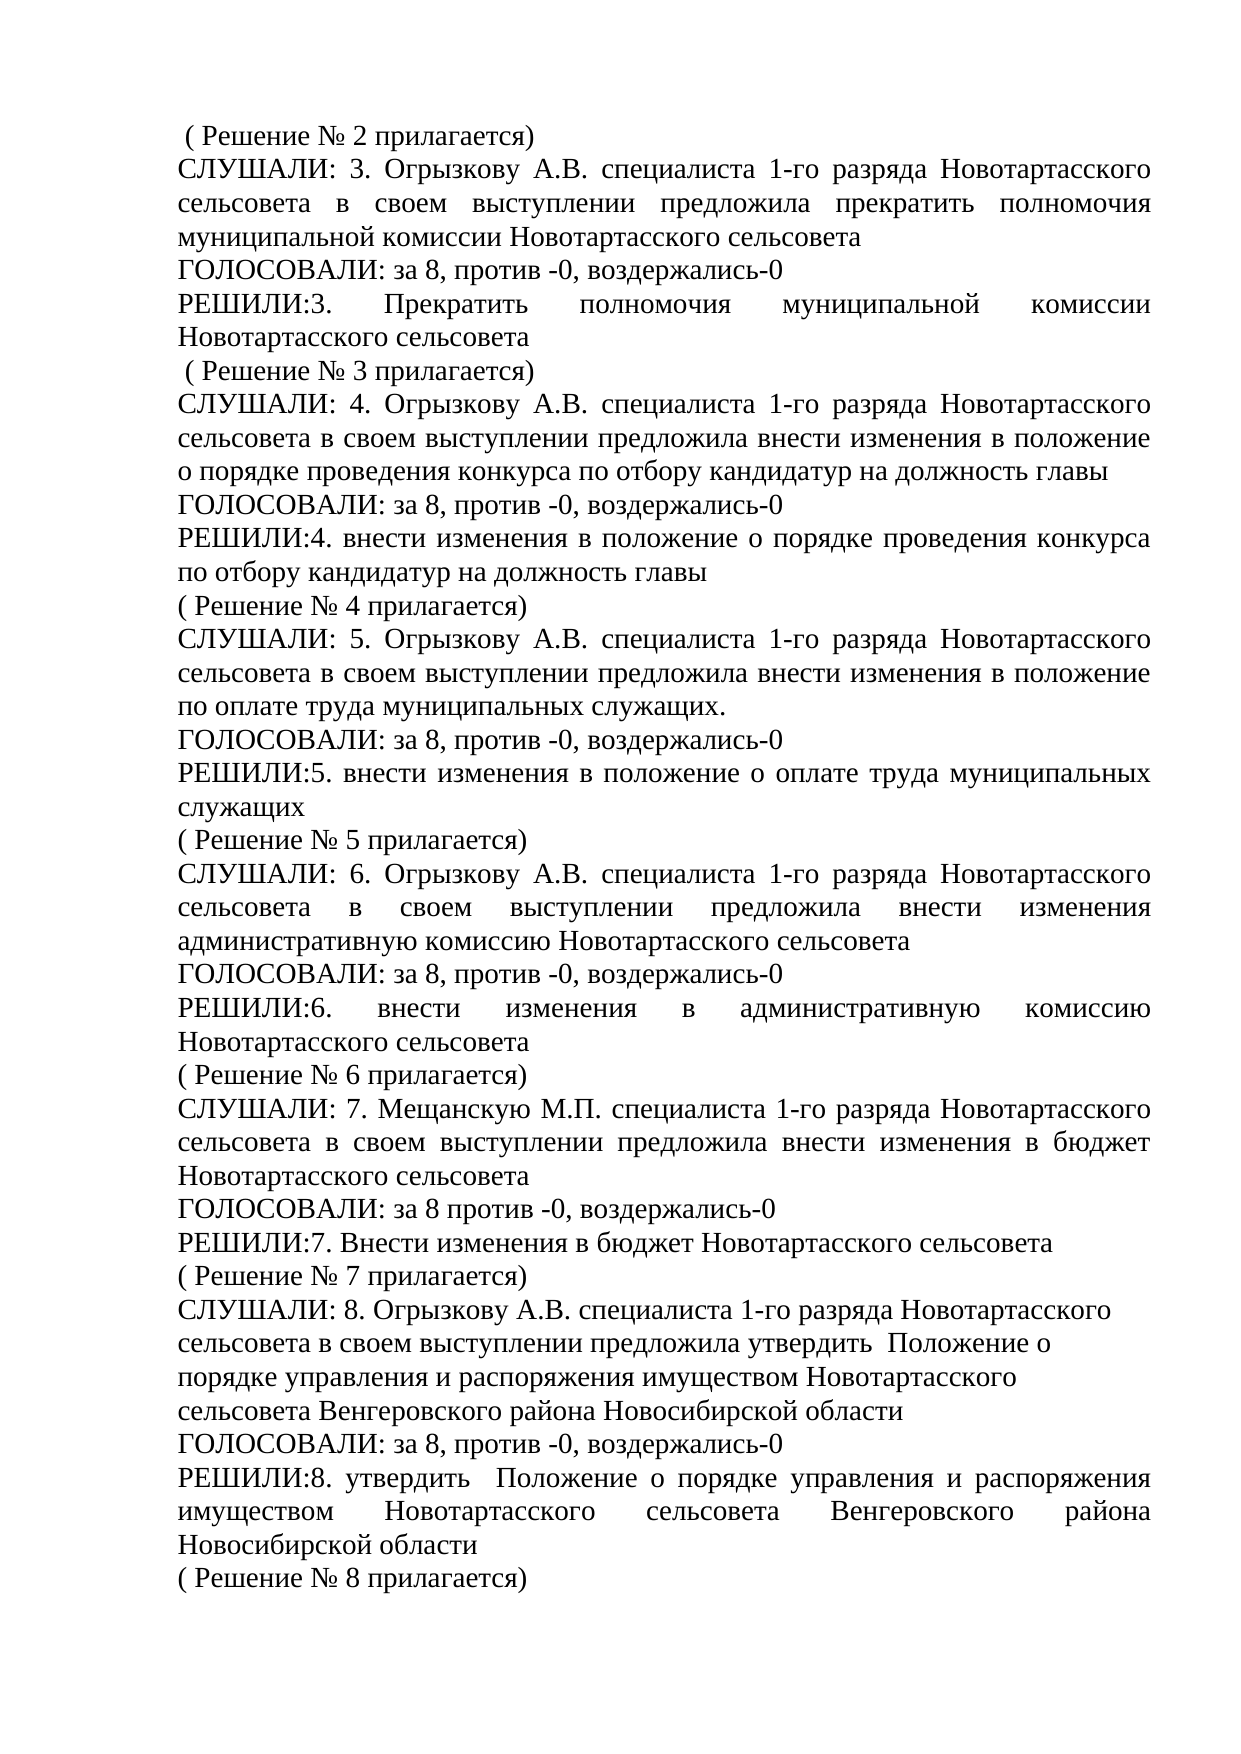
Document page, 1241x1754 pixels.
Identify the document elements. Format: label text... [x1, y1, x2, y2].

text СЛУШАЛИ: 3. Огрызкову А.В. специалиста 1-го разряда Новотартасского сельсовета в своем выступлении предложила прекратить полномочия муниципальной комиссии Новотартасского сельсовета [177, 152, 1152, 252]
text СЛУШАЛИ: 4. Огрызкову А.В. специалиста 1-го разряда Новотартасского сельсовета в своем выступлении предложила внести изменения в положение о порядке проведения конкурса по отбору кандидатур на должность главы [177, 386, 1152, 487]
text СЛУШАЛИ: 6. Огрызкову А.В. специалиста 1-го разряда Новотартасского сельсовета в своем выступлении предложила внести изменения административную комиссию Новотартасского сельсовета [177, 856, 1152, 957]
text СЛУШАЛИ: 7. Мещанскую М.П. специалиста 1-го разряда Новотартасского сельсовета в своем выступлении предложила внести изменения в бюджет Новотартасского сельсовета [177, 1091, 1152, 1191]
text ГОЛОСОВАЛИ: за 8, против -0, воздержались-0 [177, 252, 1152, 286]
text РЕШИЛИ:8. утвердить Положение о порядке управления и распоряжения имуществом Новотартасского сельсовета Венгеровского района Новосибирской области [177, 1460, 1152, 1560]
text РЕШИЛИ:5. внести изменения в положение о оплате труда муниципальных служащих [177, 755, 1152, 822]
text ГОЛОСОВАЛИ: за 8, против -0, воздержались-0 [177, 957, 1152, 990]
text ГОЛОСОВАЛИ: за 8, против -0, воздержались-0 [177, 487, 1152, 521]
text ( Решение № 3 прилагается) [177, 353, 1152, 386]
text ( Решение № 8 прилагается) [177, 1560, 1152, 1594]
text ГОЛОСОВАЛИ: за 8, против -0, воздержались-0 [177, 722, 1152, 755]
text СЛУШАЛИ: 5. Огрызкову А.В. специалиста 1-го разряда Новотартасского сельсовета в своем выступлении предложила внести изменения в положение по оплате труда муниципальных служащих. [177, 621, 1152, 722]
text ( Решение № 6 прилагается) [177, 1057, 1152, 1091]
text РЕШИЛИ:7. Внести изменения в бюджет Новотартасского сельсовета [177, 1225, 1152, 1258]
text РЕШИЛИ:6. внести изменения в административную комиссию Новотартасского сельсовета [177, 990, 1152, 1057]
text СЛУШАЛИ: 8. Огрызкову А.В. специалиста 1-го разряда Новотартасского сельсовета в своем выступлении предложила утвердить Положение о порядке управления и распоряжения имуществом Новотартасского сельсовета Венгеровского района Новосибирской области [177, 1292, 1152, 1426]
text РЕШИЛИ:3. Прекратить полномочия муниципальной комиссии Новотартасского сельсовета [177, 286, 1152, 353]
text ( Решение № 7 прилагается) [177, 1258, 1152, 1292]
text ( Решение № 2 прилагается) [177, 118, 1152, 152]
text ГОЛОСОВАЛИ: за 8, против -0, воздержались-0 [177, 1426, 1152, 1460]
text РЕШИЛИ:4. внести изменения в положение о порядке проведения конкурса по отбору кандидатур на должность главы [177, 521, 1152, 588]
text ( Решение № 5 прилагается) [177, 822, 1152, 856]
text ГОЛОСОВАЛИ: за 8 против -0, воздержались-0 [177, 1191, 1152, 1225]
text ( Решение № 4 прилагается) [177, 588, 1152, 621]
